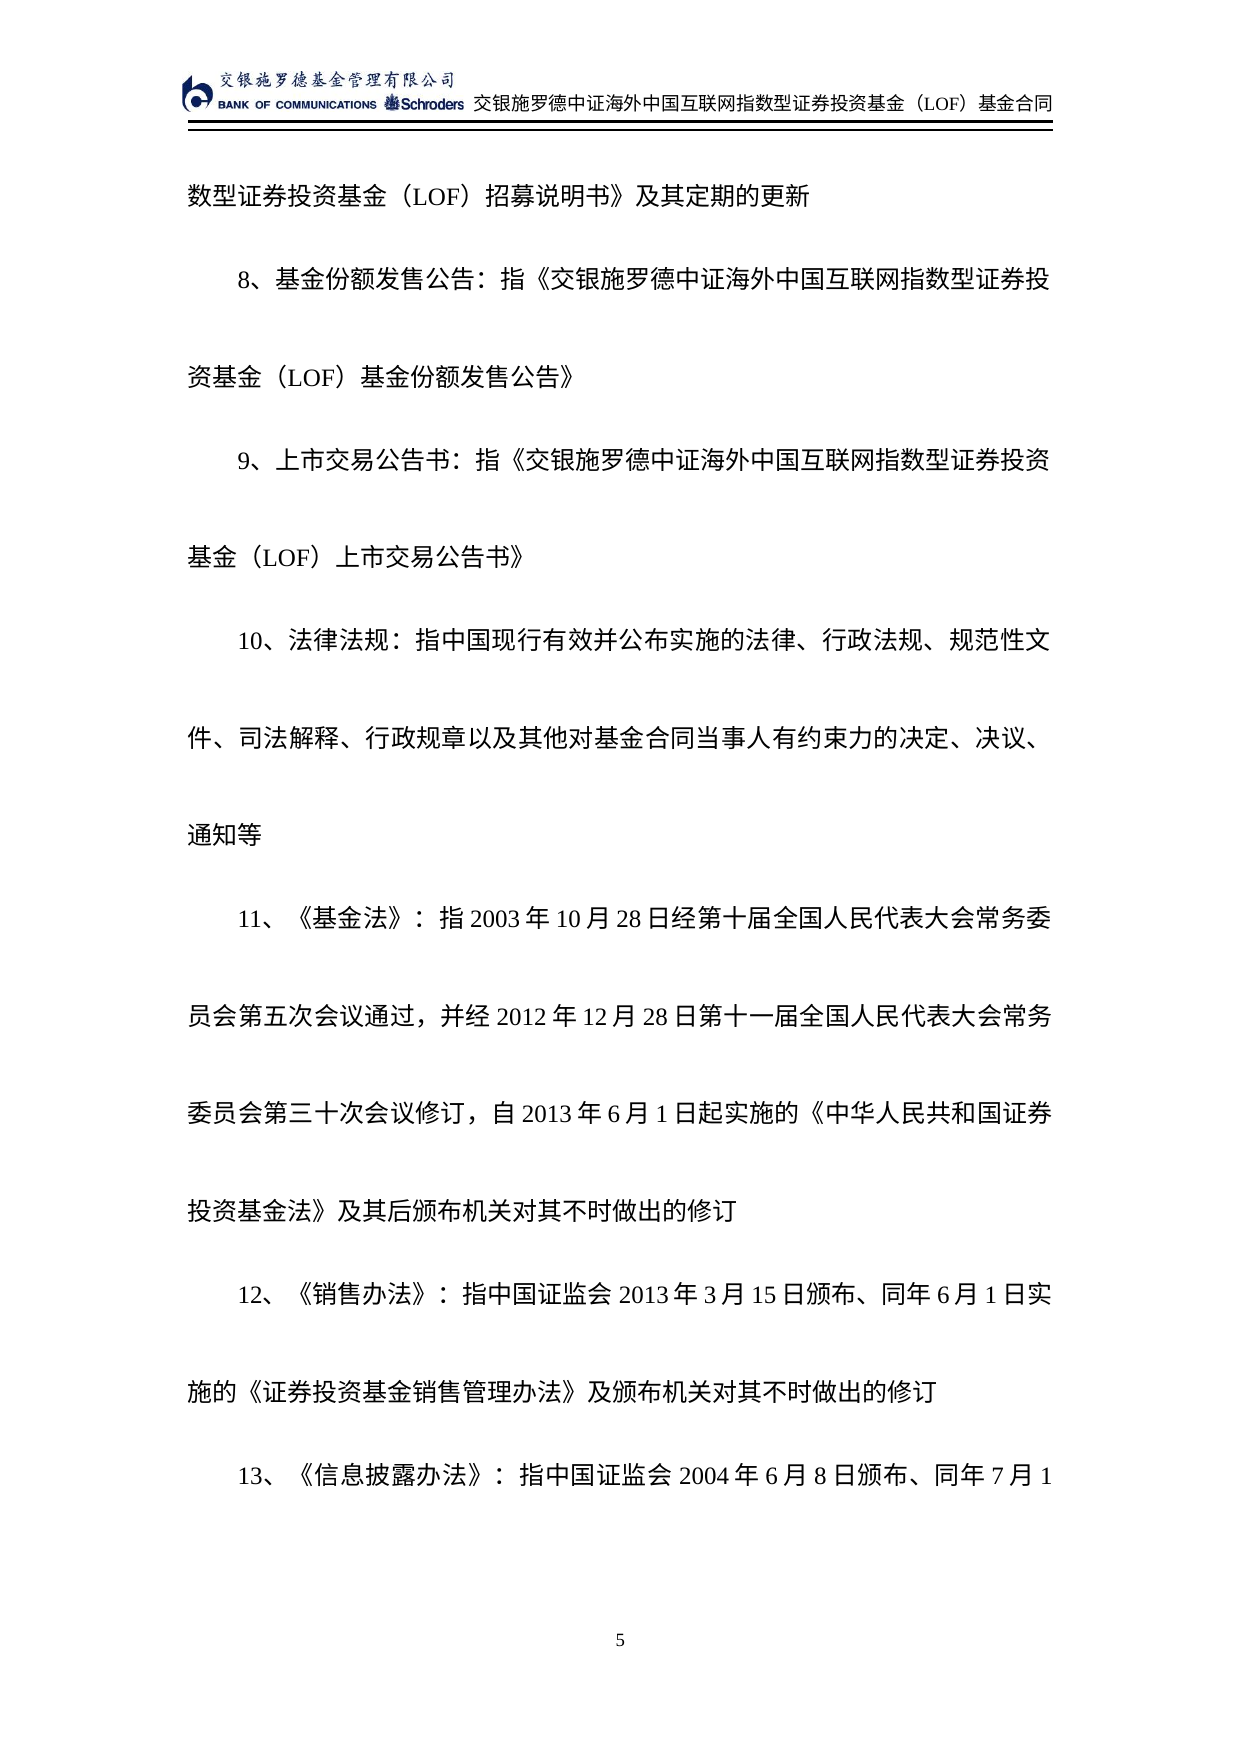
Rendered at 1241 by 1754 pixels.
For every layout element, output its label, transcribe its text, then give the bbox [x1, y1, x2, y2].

text 9、上市交易公告书：指《交银施罗德中证海外中国互联网指数型证券投资基金（LOF）上市交易公告书》 [187, 426, 1053, 588]
text 8、基金份额发售公告：指《交银施罗德中证海外中国互联网指数型证券投资基金（LOF）基金份额发售公告》 [187, 245, 1053, 408]
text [187, 1441, 1053, 1506]
text 10、法律法规：指中国现行有效并公布实施的法律、行政法规、规范性文件、司法解释、行政规章以及其他对基金合同当事人有约束力的决定、决议、通知等 [187, 606, 1053, 866]
text 12、《销售办法》：指中国证监会2013年3月15日颁布、同年6月1日实施的《证券投资基金销售管理办法》及颁布机关对其不时做出的修订 [187, 1260, 1053, 1423]
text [187, 162, 1053, 227]
picture [182, 71, 464, 112]
text 11、《基金法》：指2003年10月28日经第十届全国人民代表大会常务委员会第五次会议通过，并经2012年12月28日第十一届全国人民代表大会常务委员会第三十次会议修订，自2013年6月1日起实施的《中华人民共和国证券投资基金法》及其后颁布机关对其不时做出的修订 [187, 884, 1053, 1242]
